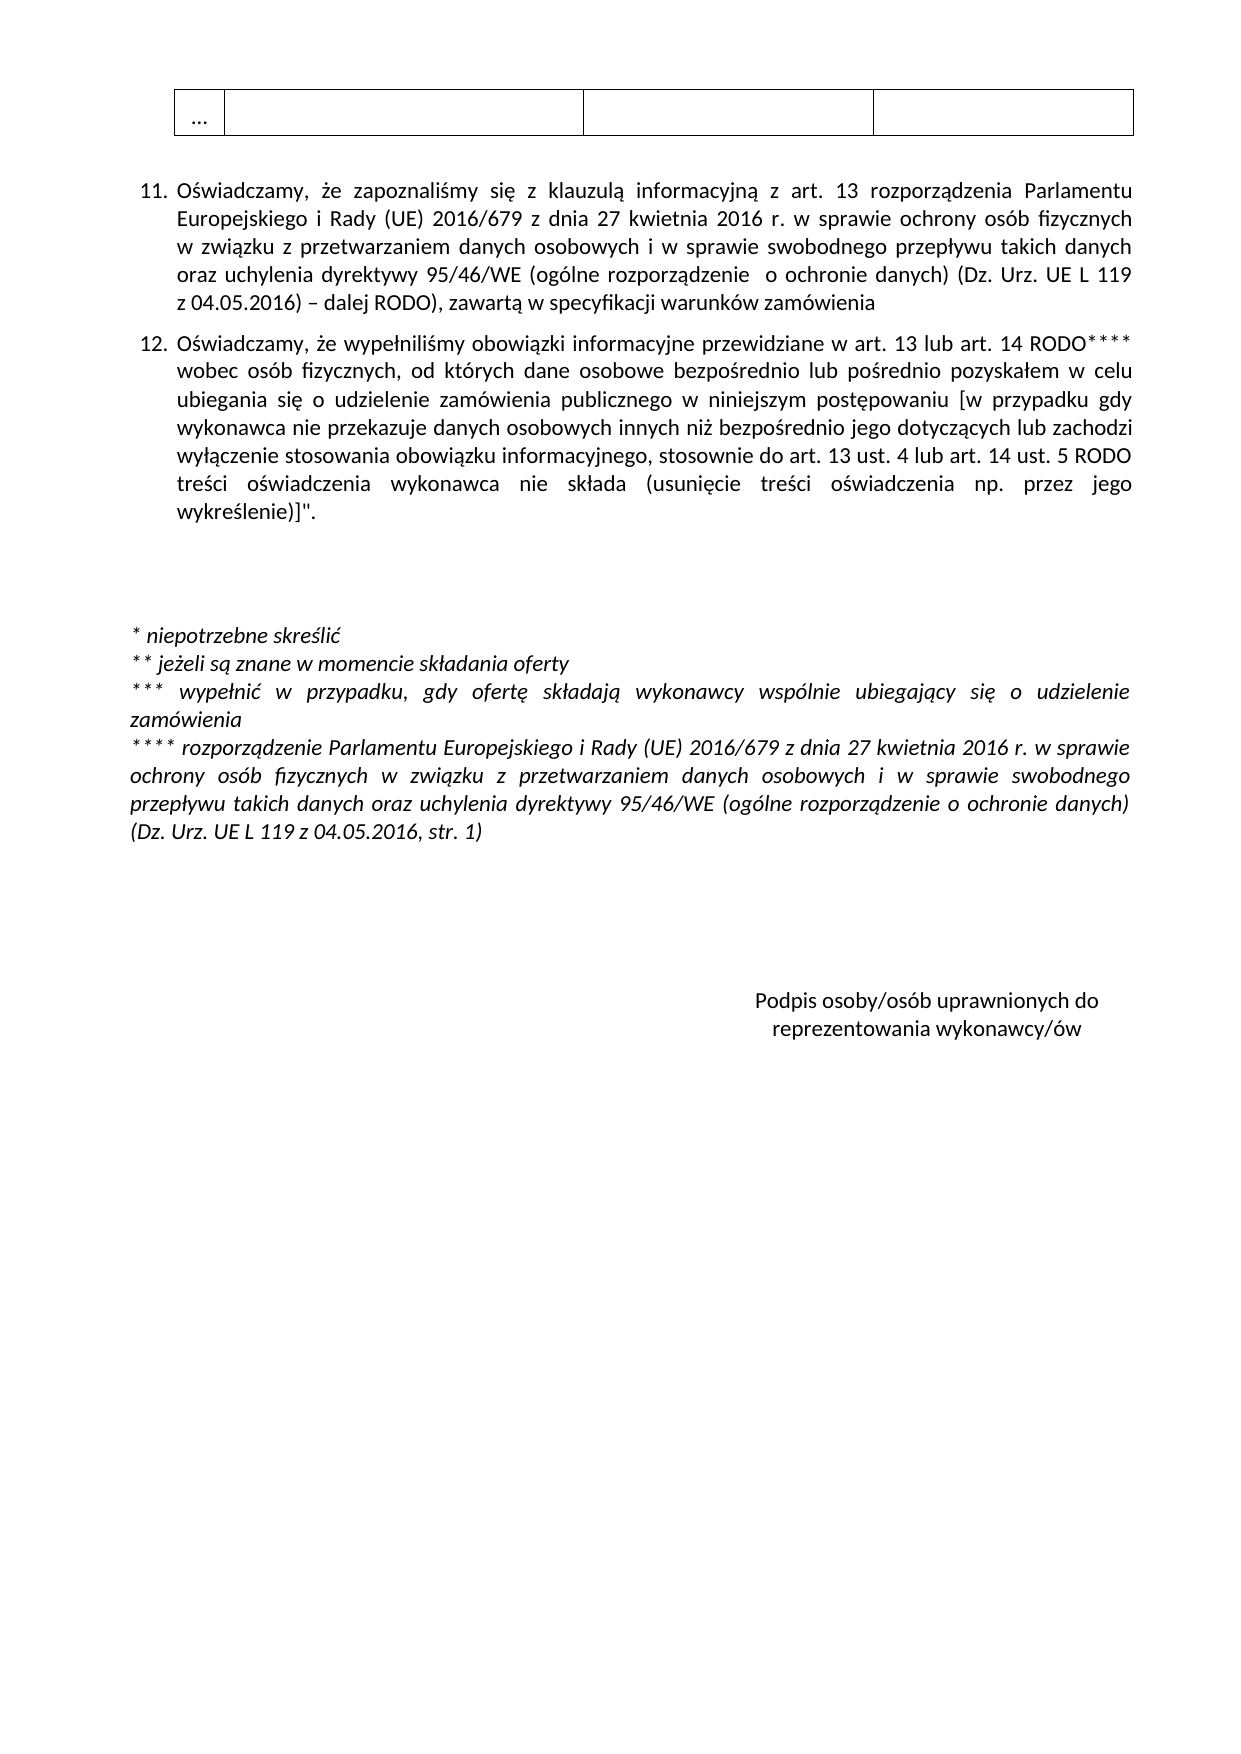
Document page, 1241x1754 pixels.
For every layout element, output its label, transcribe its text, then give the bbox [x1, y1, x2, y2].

text Podpis osoby/osób uprawnionych do [720, 986, 1134, 1014]
table_cell [874, 90, 1133, 134]
list Oświadczamy, że zapoznaliśmy się z klauzulą informacyjną z art. 13 rozporządzenia Parlamentu Europejskiego i Rady (UE) 2016/679 z dnia 27 kwietnia 2016 r. w sprawie ochrony osób fizycznych w związku z przetwarzaniem danych osobowych i w sprawie swobodnego przepływu takich danych oraz uchylenia dyrektywy 95/46/WE (ogólne rozporządzenie o ochronie danych) (Dz. Urz. UE L 119 z 04.05.2016) – dalej RODO), zawartą w specyfikacji warunków zamówienia [139, 176, 1134, 316]
table_cell [225, 90, 583, 134]
text reprezentowania wykonawcy/ów [720, 1014, 1134, 1042]
text *** wypełnić w przypadku, gdy ofertę składają wykonawcy wspólnie ubiegający się o udzielenie zamówienia [130, 677, 1134, 733]
text **** rozporządzenie Parlamentu Europejskiego i Rady (UE) 2016/679 z dnia 27 kwietnia 2016 r. w sprawie ochrony osób fizycznych w związku z przetwarzaniem danych osobowych i w sprawie swobodnego przepływu takich danych oraz uchylenia dyrektywy 95/46/WE (ogólne rozporządzenie o ochronie danych) (Dz. Urz. UE L 119 z 04.05.2016, str. 1) [130, 733, 1134, 846]
list Oświadczamy, że wypełniliśmy obowiązki informacyjne przewidziane w art. 13 lub art. 14 RODO**** wobec osób fizycznych, od których dane osobowe bezpośrednio lub pośrednio pozyskałem w celu ubiegania się o udzielenie zamówienia publicznego w niniejszym postępowaniu [w przypadku gdy wykonawca nie przekazuje danych osobowych innych niż bezpośrednio jego dotyczących lub zachodzi wyłączenie stosowania obowiązku informacyjnego, stosownie do art. 13 ust. 4 lub art. 14 ust. 5 RODO treści oświadczenia wykonawca nie składa (usunięcie treści oświadczenia np. przez jego wykreślenie)]". [139, 329, 1134, 525]
text ** jeżeli są znane w momencie składania oferty [130, 649, 1134, 677]
table_cell [584, 90, 873, 134]
table_cell … [175, 90, 224, 134]
text * niepotrzebne skreślić [130, 621, 1134, 649]
